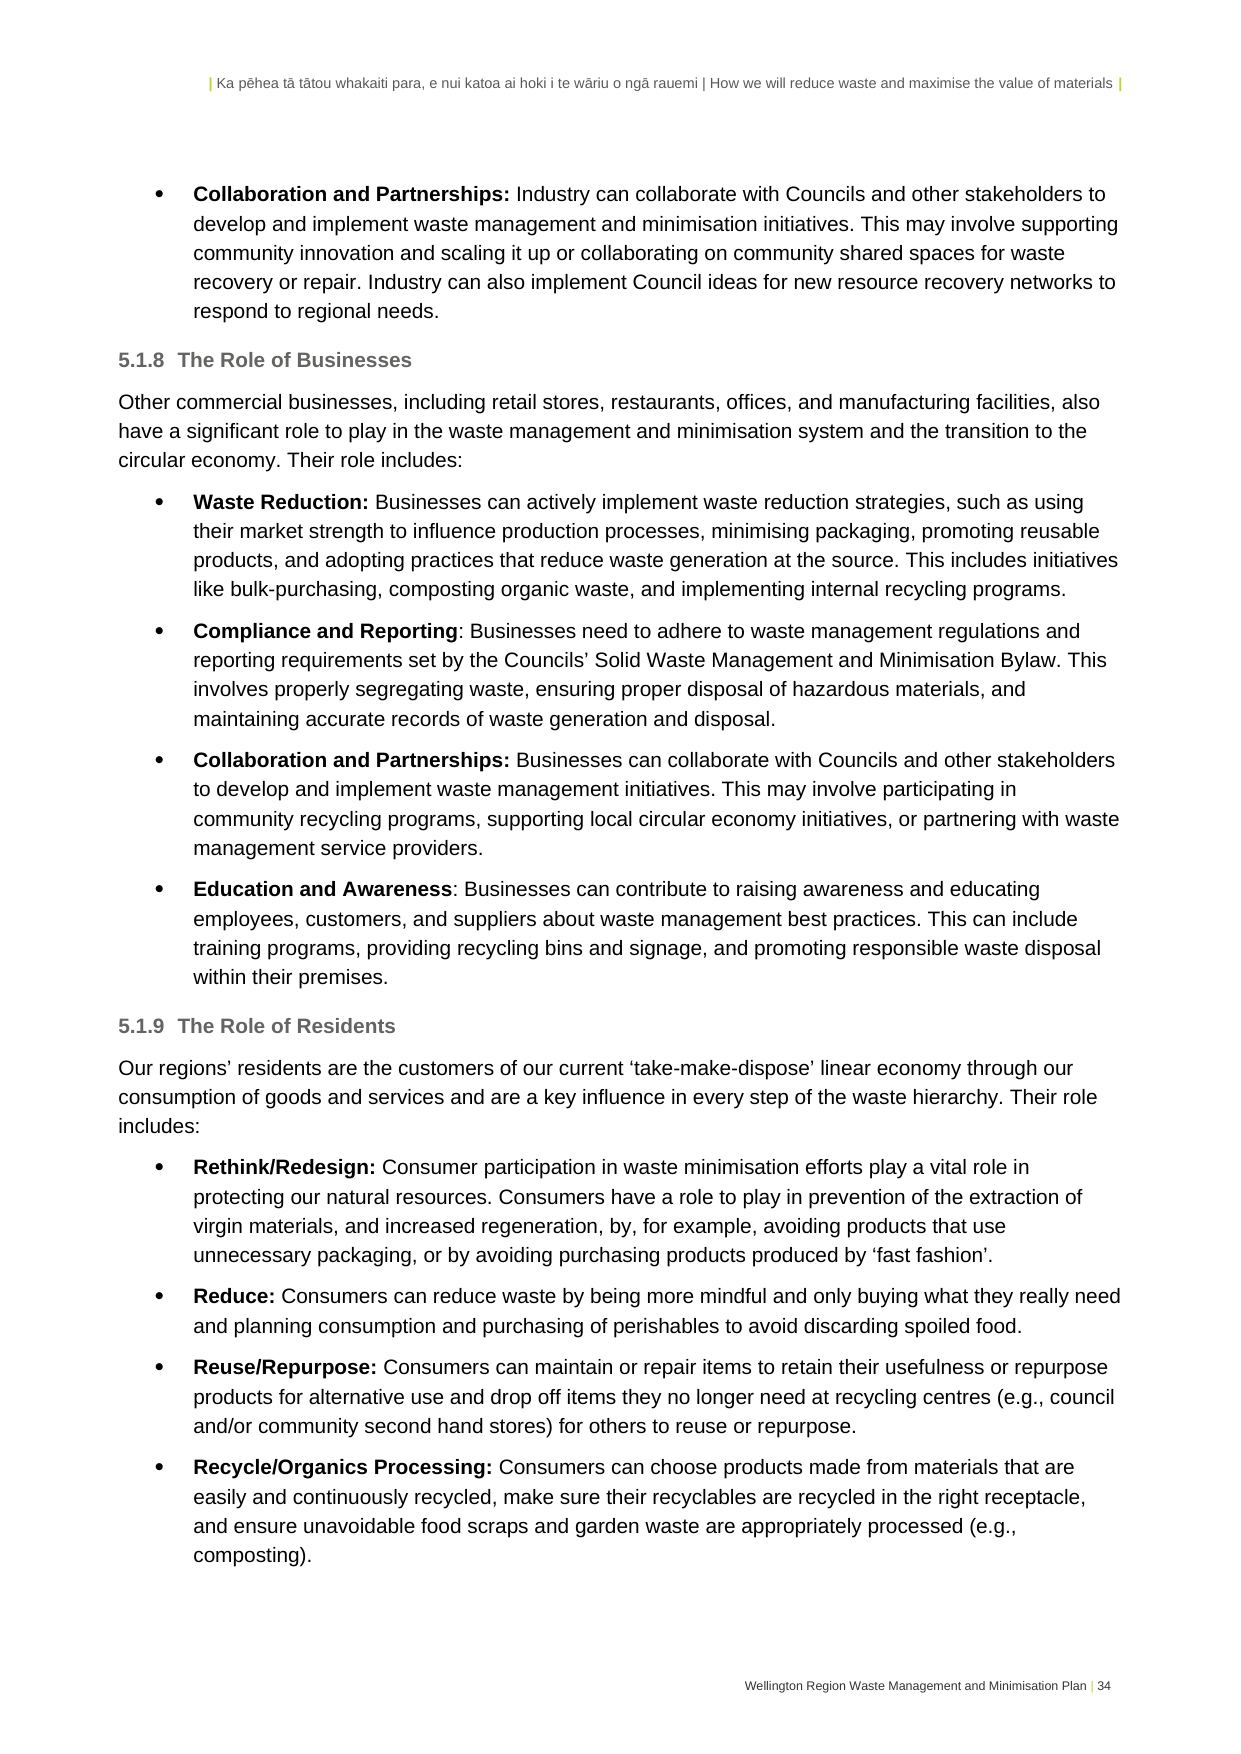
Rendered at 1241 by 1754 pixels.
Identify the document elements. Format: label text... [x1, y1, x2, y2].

list Reuse/Repurpose: Consumers can maintain or repair items to retain their usefulness or repurpose products for alternative use and drop off items they no longer need at recycling centres (e.g., council and/or community second hand stores) for others to reuse or repurpose. [156, 1350, 1122, 1438]
text Other commercial businesses, including retail stores, restaurants, offices, and manufacturing facilities, also have a significant role to play in the waste management and minimisation system and the transition to the circular economy. Their role includes: [118, 384, 1122, 472]
list Education and Awareness: Businesses can contribute to raising awareness and educating employees, customers, and suppliers about waste management best practices. This can include training programs, providing recycling bins and signage, and promoting responsible waste disposal within their premises. [156, 872, 1122, 989]
list Collaboration and Partnerships: Businesses can collaborate with Councils and other stakeholders to develop and implement waste management initiatives. This may involve participating in community recycling programs, supporting local circular economy initiatives, or partnering with waste management service providers. [156, 743, 1122, 859]
list Waste Reduction: Businesses can actively implement waste reduction strategies, such as using their market strength to influence production processes, minimising packaging, promoting reusable products, and adopting practices that reduce waste generation at the source. This includes initiatives like bulk-purchasing, composting organic waste, and implementing internal recycling programs. [156, 484, 1122, 601]
list Collaboration and Partnerships: Industry can collaborate with Councils and other stakeholders to develop and implement waste management and minimisation initiatives. This may involve supporting community innovation and scaling it up or collaborating on community shared spaces for waste recovery or repair. Industry can also implement Council ideas for new resource recovery networks to respond to regional needs. [156, 177, 1122, 323]
list Recycle/Organics Processing: Consumers can choose products made from materials that are easily and continuously recycled, make sure their recyclables are recycled in the right receptacle, and ensure unavoidable food scraps and garden waste are appropriately processed (e.g., composting). [156, 1450, 1122, 1567]
subtitle The Role of Residents [118, 1014, 1122, 1038]
list Compliance and Reporting: Businesses need to adhere to waste management regulations and reporting requirements set by the Councils’ Solid Waste Management and Minimisation Bylaw. This involves properly segregating waste, ensuring proper disposal of hazardous materials, and maintaining accurate records of waste generation and disposal. [156, 614, 1122, 730]
subtitle The Role of Businesses [118, 348, 1122, 372]
list Rethink/Redesign: Consumer participation in waste minimisation efforts play a vital role in protecting our natural resources. Consumers have a role to play in prevention of the extraction of virgin materials, and increased regeneration, by, for example, avoiding products that use unnecessary packaging, or by avoiding purchasing products produced by ‘fast fashion’. [156, 1150, 1122, 1267]
list Reduce: Consumers can reduce waste by being more mindful and only buying what they really need and planning consumption and purchasing of perishables to avoid discarding spoiled food. [156, 1279, 1122, 1338]
text Our regions’ residents are the customers of our current ‘take-make-dispose’ linear economy through our consumption of goods and services and are a key influence in every step of the waste hierarchy. Their role includes: [118, 1050, 1122, 1138]
